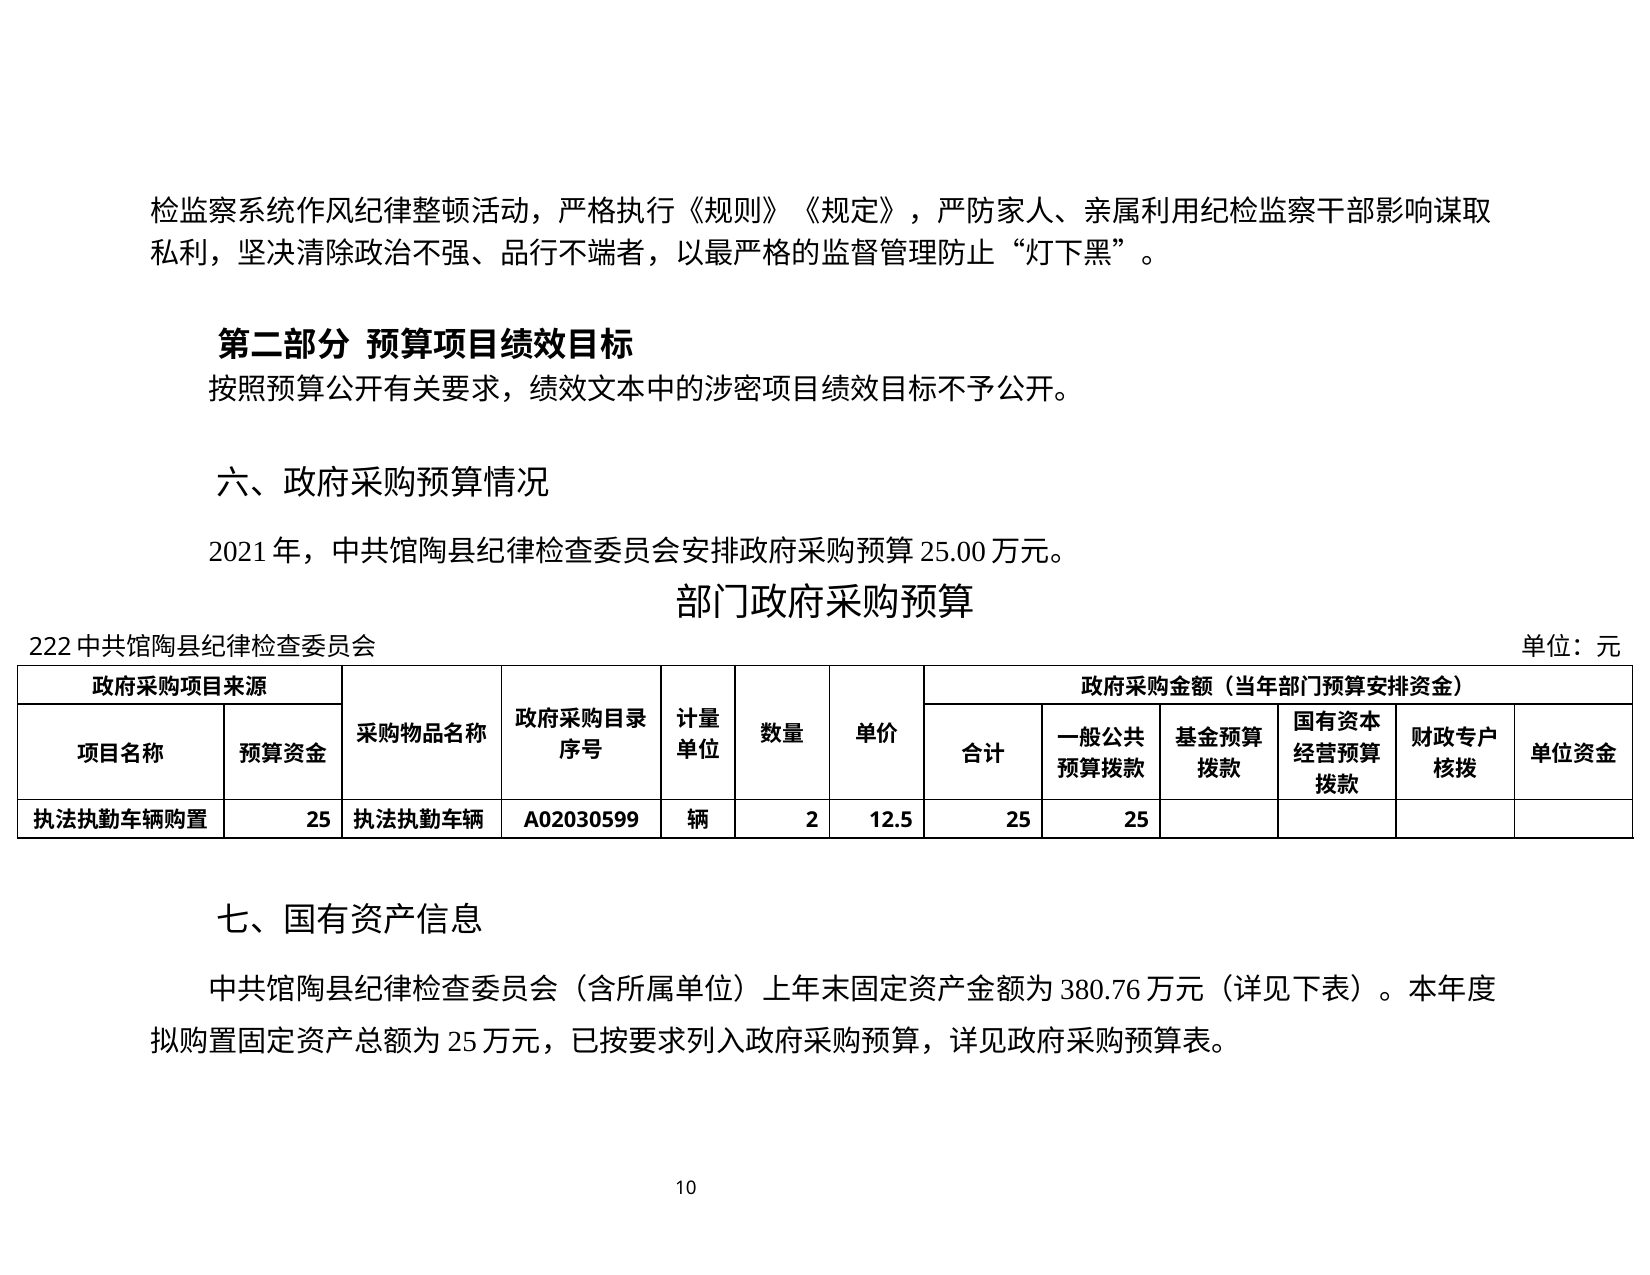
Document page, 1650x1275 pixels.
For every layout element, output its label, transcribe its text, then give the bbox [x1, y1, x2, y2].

table_cell 预算资金 [225, 705, 341, 798]
table_cell 项目名称 [18, 705, 223, 798]
table_cell A02030599 [502, 800, 660, 837]
table_cell 25 [1043, 800, 1159, 837]
table_cell 一般公共预算拨款 [1043, 705, 1159, 798]
table_cell [1397, 800, 1514, 837]
text 按照预算公开有关要求，绩效文本中的涉密项目绩效目标不予公开。 [150, 366, 1500, 408]
list 预算项目绩效目标 [150, 317, 1500, 366]
table_cell [1279, 800, 1395, 837]
table_cell 执法执勤车辆 [343, 800, 501, 837]
table_cell 25 [225, 800, 341, 837]
table_cell 执法执勤车辆购置 [18, 800, 223, 837]
text 部门政府采购预算 [150, 572, 1500, 626]
text 六、政府采购预算情况 [150, 456, 1500, 504]
table_cell 辆 [662, 800, 734, 837]
table_cell [1515, 800, 1632, 837]
table_cell 政府采购金额（当年部门预算安排资金） [925, 666, 1632, 703]
table_cell 国有资本经营预算拨款 [1279, 705, 1395, 798]
table_cell 12.5 [830, 800, 923, 837]
table_header 单位：元 [925, 628, 1632, 665]
table_cell 基金预算拨款 [1161, 705, 1277, 798]
table_header 222中共馆陶县纪律检查委员会 [18, 628, 923, 665]
table_cell 计量 单位 [662, 666, 734, 798]
text 七、国有资产信息 [150, 893, 1500, 941]
table_cell 财政专户核拨 [1397, 705, 1514, 798]
text 中共馆陶县纪律检查委员会（含所属单位）上年末固定资产金额为380.76万元（详见下表）。本年度拟购置固定资产总额为25万元，已按要求列入政府采购预算，详见政府采购预算表。 [150, 958, 1500, 1062]
table_cell 采购物品名称 [343, 666, 501, 798]
table_cell [1161, 800, 1277, 837]
table_cell 数量 [736, 666, 829, 798]
table_cell 25 [925, 800, 1041, 837]
table_cell 政府采购目录序号 [502, 666, 660, 798]
table_cell 单位资金 [1515, 705, 1632, 798]
text 2021年，中共馆陶县纪律检查委员会安排政府采购预算25.00万元。 [150, 520, 1500, 572]
table_cell 合计 [925, 705, 1041, 798]
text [150, 187, 1500, 272]
table_cell 单价 [830, 666, 923, 798]
table_cell 2 [736, 800, 829, 837]
table_cell 政府采购项目来源 [18, 666, 341, 703]
